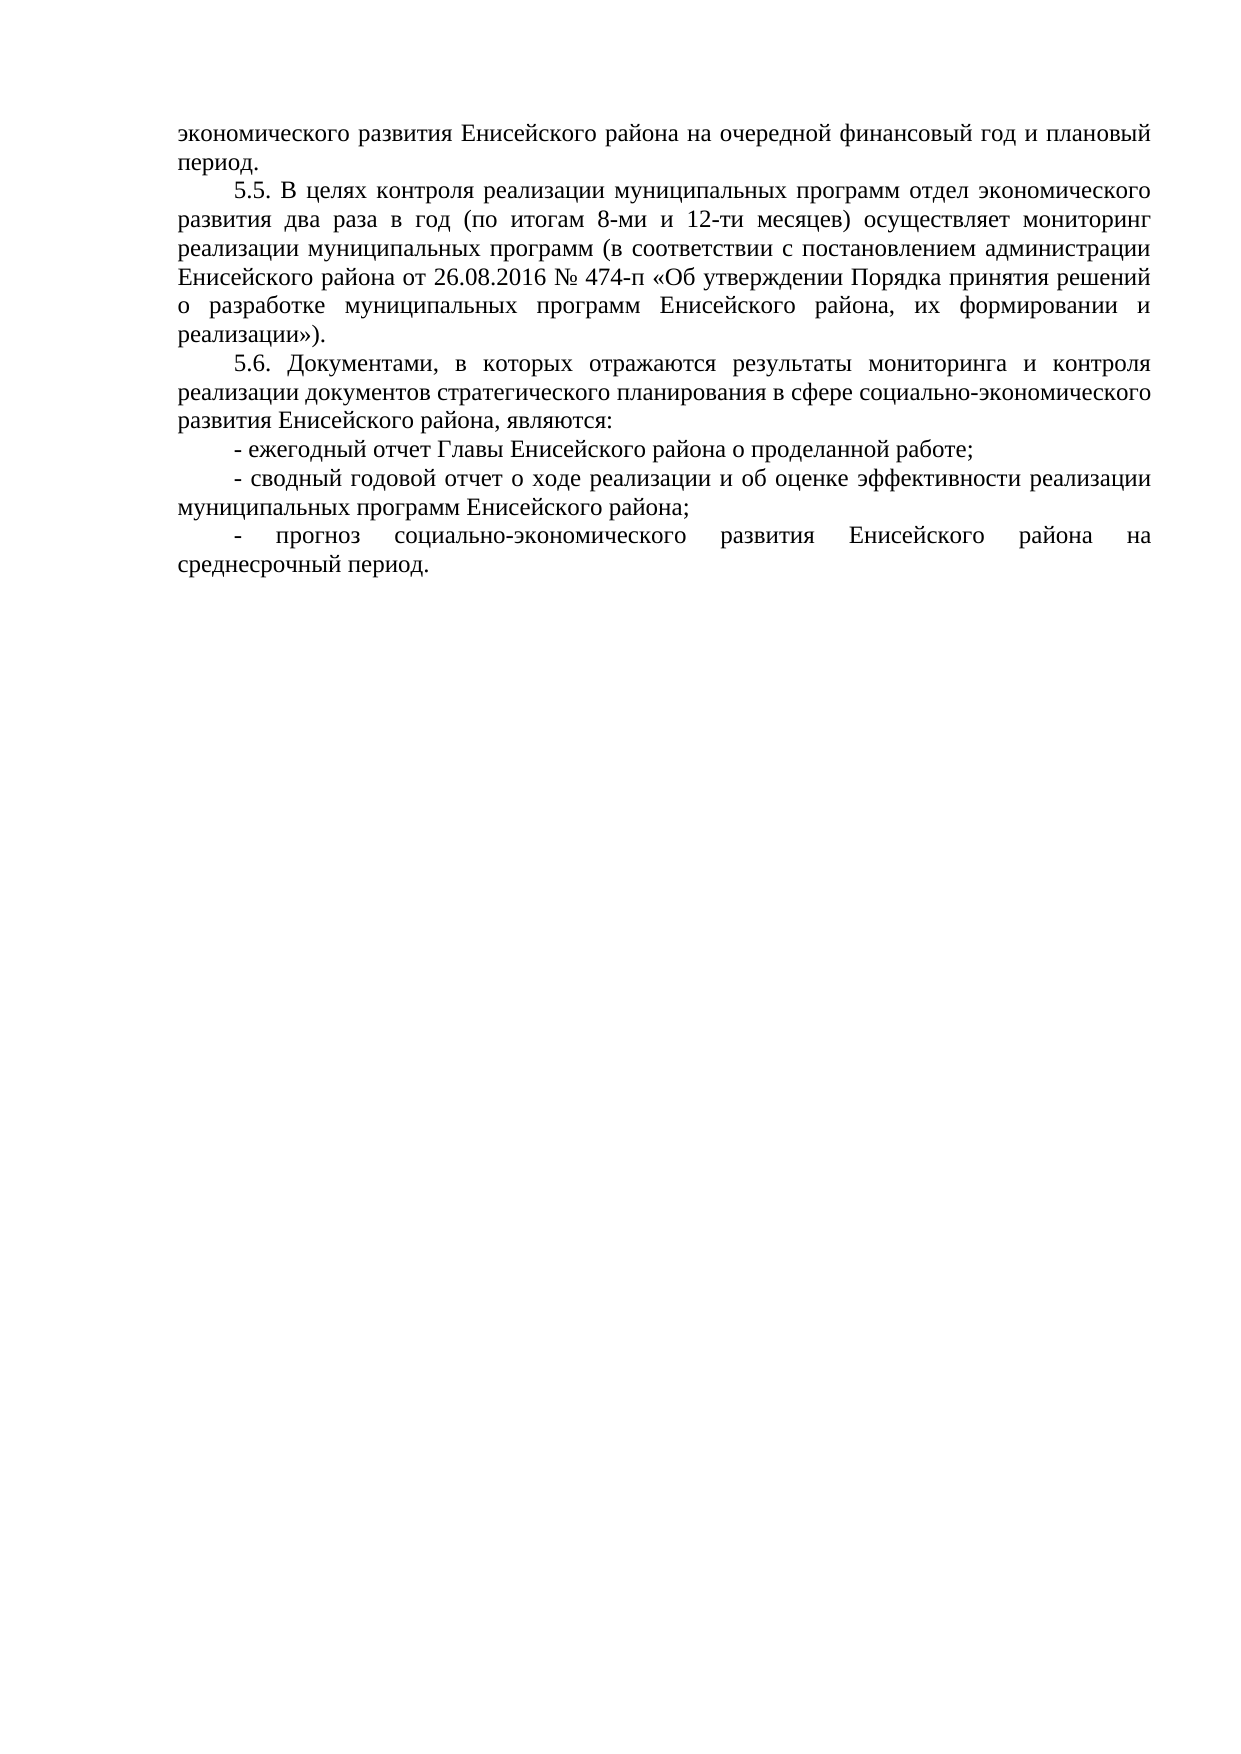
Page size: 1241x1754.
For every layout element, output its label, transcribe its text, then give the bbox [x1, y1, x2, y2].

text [177, 118, 1152, 176]
text 5.5. В целях контроля реализации муниципальных программ отдел экономического развития два раза в год (по итогам 8-ми и 12-ти месяцев) осуществляет мониторинг реализации муниципальных программ (в соответствии с постановлением администрации Енисейского района от 26.08.2016 № 474-п «Об утверждении Порядка принятия решений о разработке муниципальных программ Енисейского района, их формировании и реализации»). [177, 176, 1152, 348]
text - ежегодный отчет Главы Енисейского района о проделанной работе; [177, 434, 1152, 463]
text 5.6. Документами, в которых отражаются результаты мониторинга и контроля реализации документов стратегического планирования в сфере социально-экономического развития Енисейского района, являются: [177, 348, 1152, 434]
text - сводный годовой отчет о ходе реализации и об оценке эффективности реализации муниципальных программ Енисейского района; [177, 463, 1152, 521]
text - прогноз социально-экономического развития Енисейского района на среднесрочный период. [177, 521, 1152, 578]
